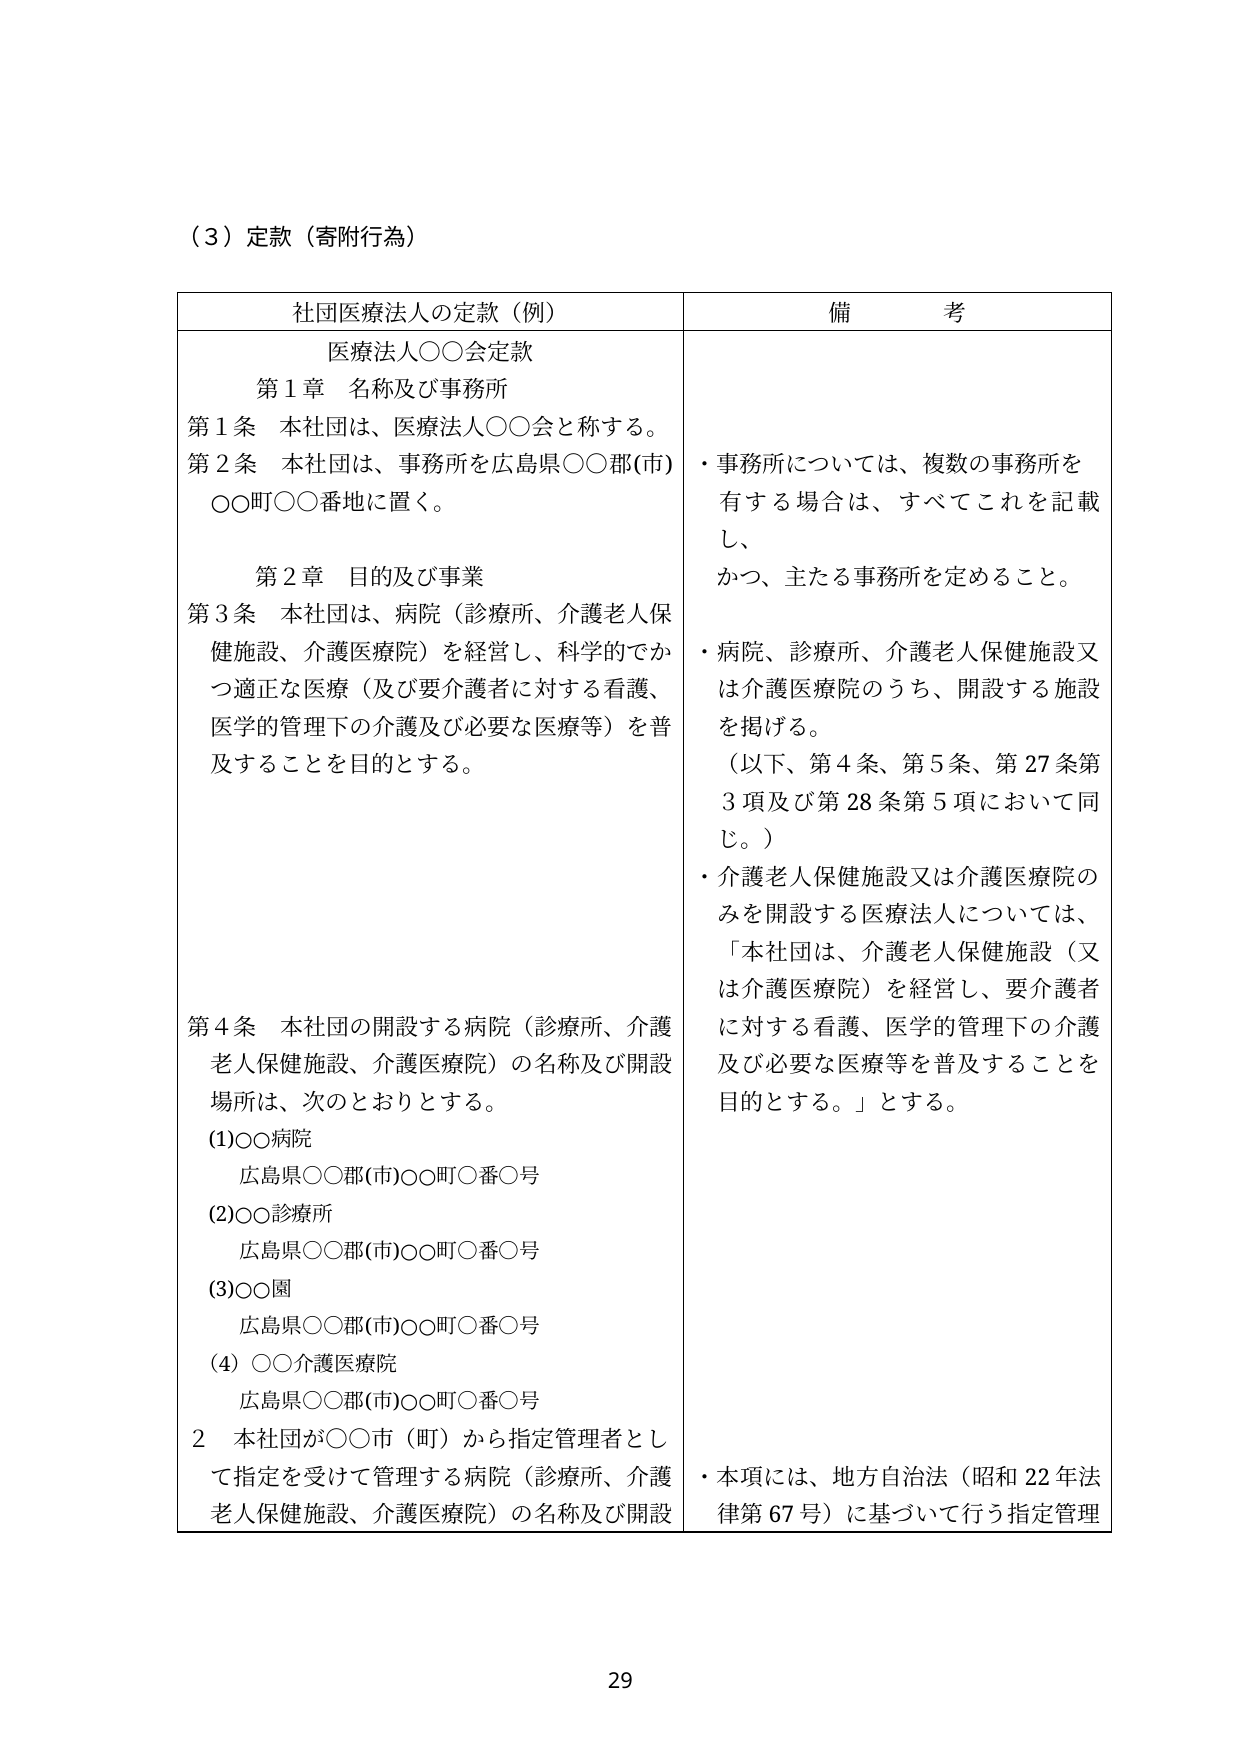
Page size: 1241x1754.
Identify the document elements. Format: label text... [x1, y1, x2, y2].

table_header 備 考 [684, 293, 1111, 330]
text （３）定款（寄附行為） [177, 217, 1063, 254]
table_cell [684, 331, 1111, 1531]
table_header 社団医療法人の定款（例） [178, 293, 683, 330]
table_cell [178, 331, 683, 1531]
